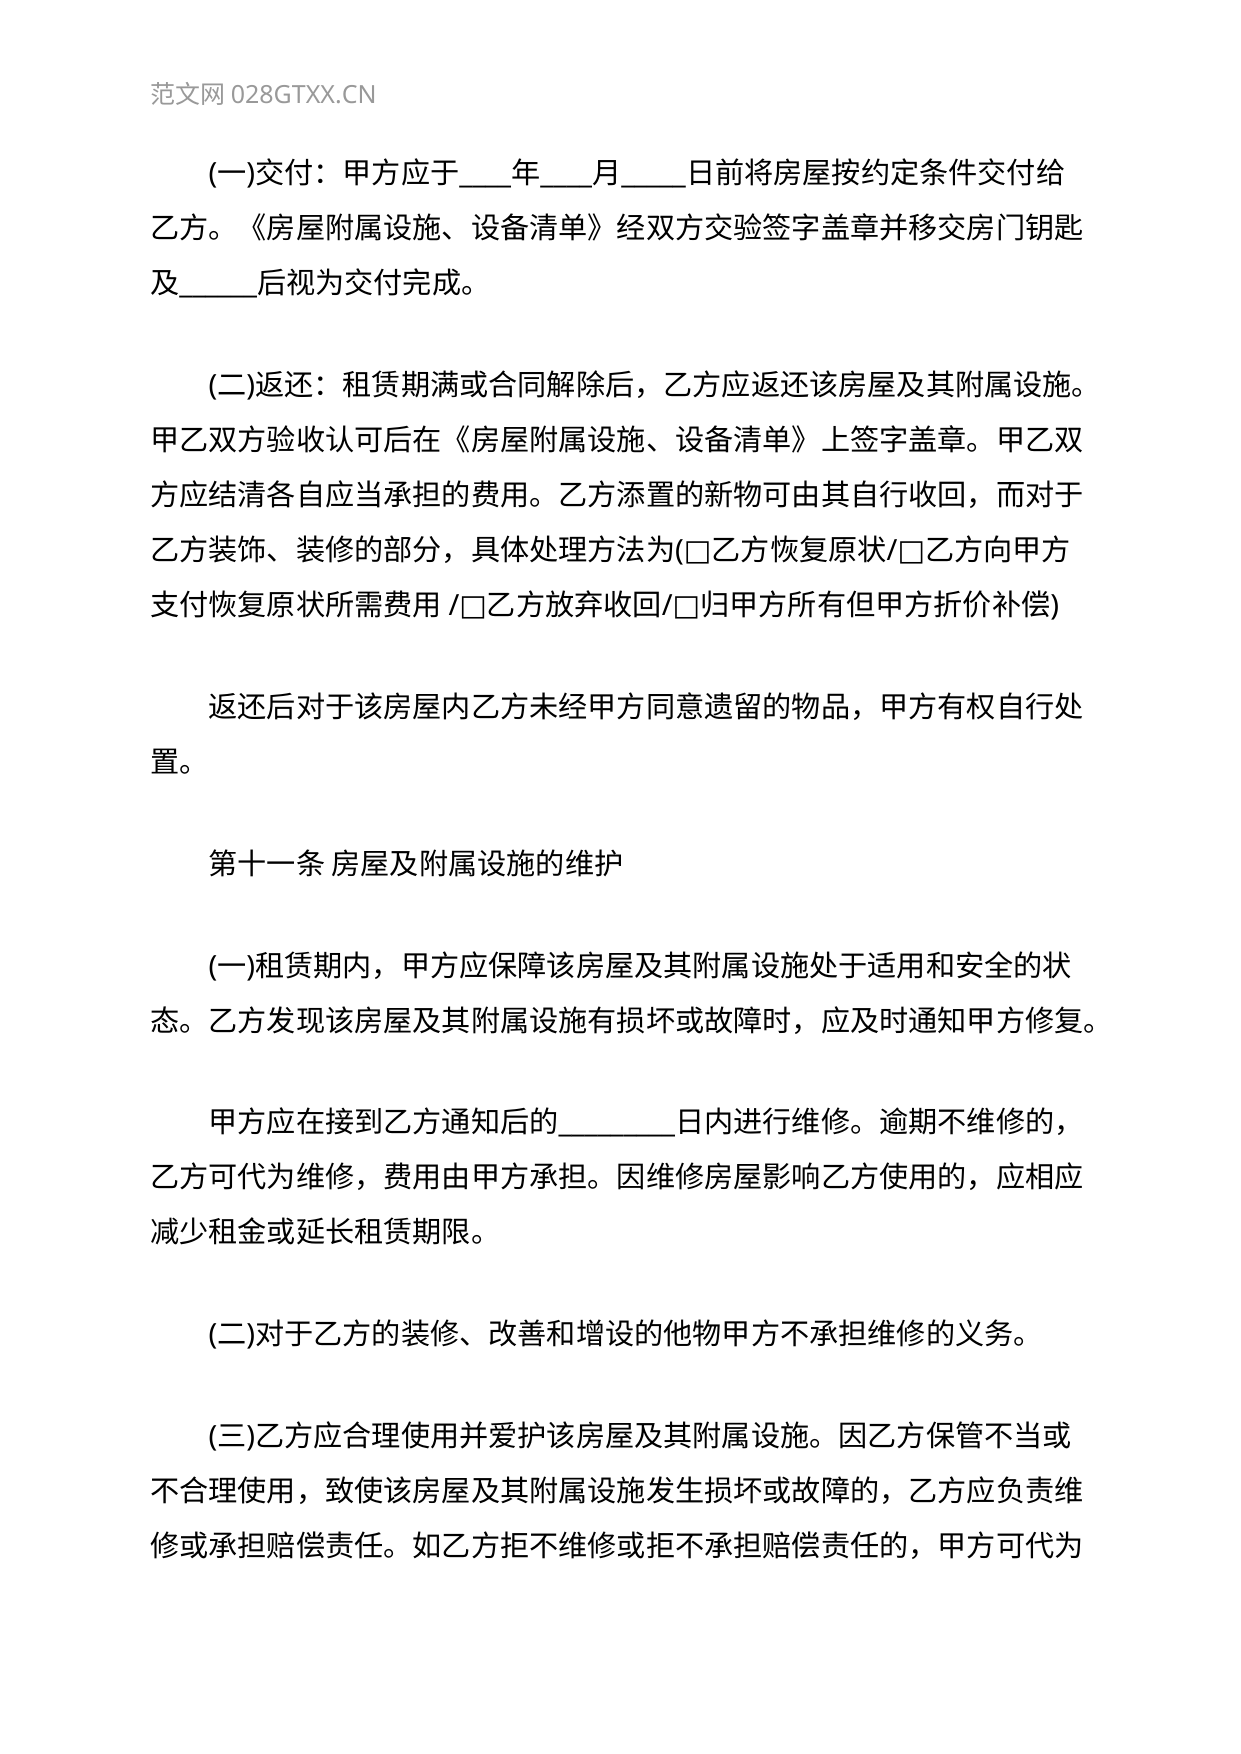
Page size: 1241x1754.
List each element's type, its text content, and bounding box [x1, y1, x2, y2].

text (二)返还：租赁期满或合同解除后，乙方应返还该房屋及其附属设施。甲乙双方验收认可后在《房屋附属设施、设备清单》上签字盖章。甲乙双方应结清各自应当承担的费用。乙方添置的新物可由其自行收回，而对于乙方装饰、装修的部分，具体处理方法为(□乙方恢复原状/□乙方向甲方支付恢复原状所需费用 /□乙方放弃收回/□归甲方所有但甲方折价补偿) [150, 362, 1090, 624]
text (一)租赁期内，甲方应保障该房屋及其附属设施处于适用和安全的状态。乙方发现该房屋及其附属设施有损坏或故障时，应及时通知甲方修复。 [150, 942, 1090, 1039]
text 返还后对于该房屋内乙方未经甲方同意遗留的物品，甲方有权自行处置。 [150, 684, 1090, 781]
text (一)交付：甲方应于____年____月_____日前将房屋按约定条件交付给乙方。《房屋附属设施、设备清单》经双方交验签字盖章并移交房门钥匙及______后视为交付完成。 [150, 150, 1090, 302]
text 第十一条 房屋及附属设施的维护 [150, 840, 1090, 883]
text (二)对于乙方的装修、改善和增设的他物甲方不承担维修的义务。 [150, 1311, 1090, 1353]
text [150, 1412, 1090, 1565]
text 甲方应在接到乙方通知后的_________日内进行维修。逾期不维修的，乙方可代为维修，费用由甲方承担。因维修房屋影响乙方使用的，应相应减少租金或延长租赁期限。 [150, 1099, 1090, 1251]
